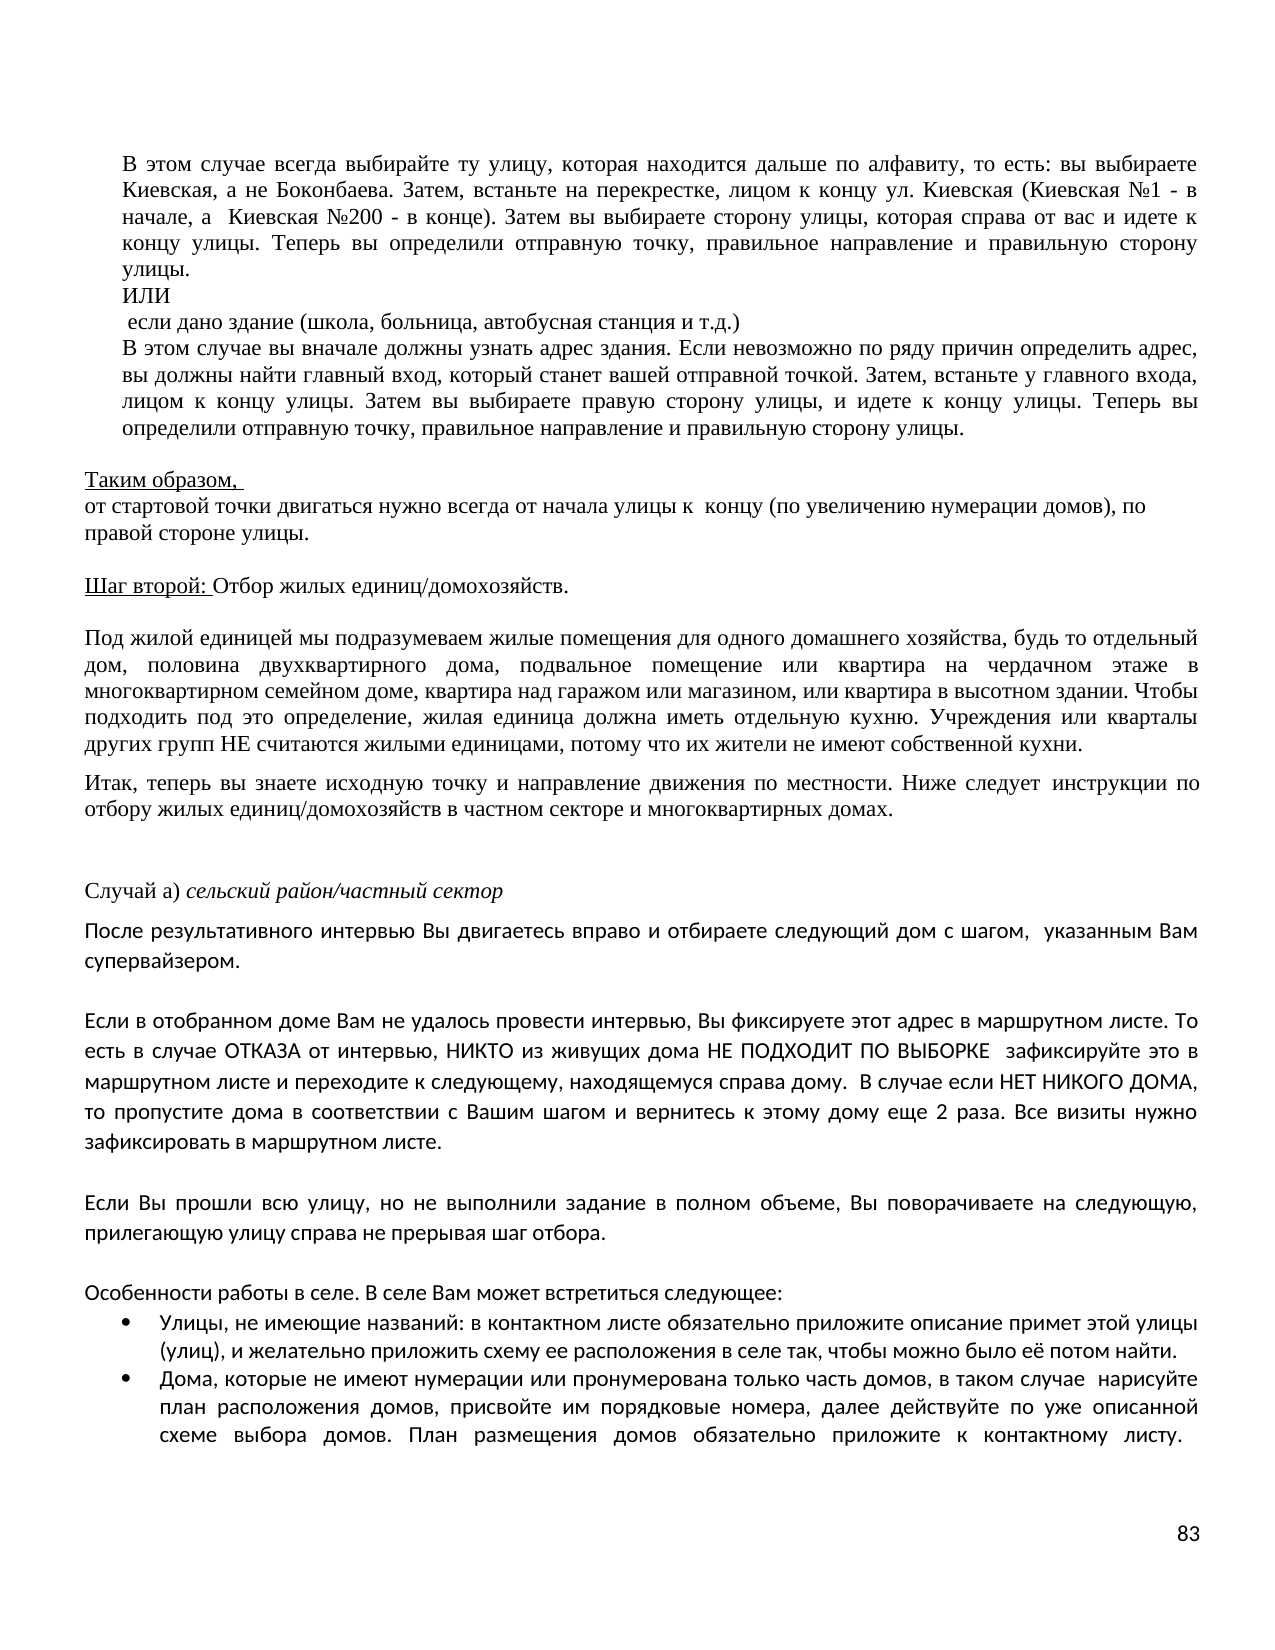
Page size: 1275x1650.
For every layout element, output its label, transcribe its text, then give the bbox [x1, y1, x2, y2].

text В этом случае вы вначале должны узнать адрес здания. Если невозможно по ряду причин определить адрес, вы должны найти главный вход, который станет вашей отправной точкой. Затем, встаньте у главного входа, лицом к концу улицы. Затем вы выбираете правую сторону улицы, и идете к концу улицы. Теперь вы определили отправную точку, правильное направление и правильную сторону улицы. [122, 334, 1200, 440]
text от стартовой точки двигаться нужно всегда от начала улицы к концу (по увеличению нумерации домов), по правой стороне улицы. [84, 493, 1200, 545]
text Таким образом, [84, 466, 1200, 493]
list После результативного интервью Вы двигаетесь вправо и отбираете следующий дом с шагом, указанным Вам супервайзером. [84, 916, 1200, 974]
text ИЛИ [122, 282, 1200, 308]
list Особенности работы в селе. В селе Вам может встретиться следующее: [84, 1278, 1200, 1306]
list Дома, которые не имеют нумерации или пронумерована только часть домов, в таком случае нарисуйте план расположения домов, присвойте им порядковые номера, далее действуйте по уже описанной схеме выбора домов. План размещения домов обязательно приложите к контактному листу. [122, 1364, 1200, 1477]
list Итак, теперь вы знаете исходную точку и направление движения по местности. Ниже следует инструкции по отбору жилых единиц/домохозяйств в частном секторе и многоквартирных домах. [84, 769, 1200, 821]
text Под жилой единицей мы подразумеваем жилые помещения для одного домашнего хозяйства, будь то отдельный дом, половина двухквартирного дома, подвальное помещение или квартира на чердачном этаже в многоквартирном семейном доме, квартира над гаражом или магазином, или квартира в высотном здании. Чтобы подходить под это определение, жилая единица должна иметь отдельную кухню. Учреждения или кварталы других групп НЕ считаются жилыми единицами, потому что их жители не имеют собственной кухни. [84, 624, 1200, 756]
text В этом случае всегда выбирайте ту улицу, которая находится дальше по алфавиту, то есть: вы выбираете Киевская, а не Боконбаева. Затем, встаньте на перекрестке, лицом к концу ул. Киевская (Киевская №1 - в начале, а Киевская №200 - в конце). Затем вы выбираете сторону улицы, которая справа от вас и идете к концу улицы. Теперь вы определили отправную точку, правильное направление и правильную сторону улицы. [122, 150, 1200, 282]
text если дано здание (школа, больница, автобусная станция и т.д.) [122, 308, 1200, 334]
text Случай a) сельский район/частный сектор [84, 877, 1200, 903]
list Если в отобранном доме Вам не удалось провести интервью, Вы фиксируете этот адрес в маршрутном листе. То есть в случае ОТКАЗА от интервью, НИКТО из живущих дома НЕ ПОДХОДИТ ПО ВЫБОРКЕ зафиксируйте это в маршрутном листе и переходите к следующему, находящемуся справа дому. В случае если НЕТ НИКОГО ДОМА, то пропустите дома в соответствии с Вашим шагом и вернитесь к этому дому еще 2 раза. Все визиты нужно зафиксировать в маршрутном листе. [84, 1006, 1200, 1155]
list Если Вы прошли всю улицу, но не выполнили задание в полном объеме, Вы поворачиваете на следующую, прилегающую улицу справа не прерывая шаг отбора. [84, 1188, 1200, 1246]
list Улицы, не имеющие названий: в контактном листе обязательно приложите описание примет этой улицы (улиц), и желательно приложить схему ее расположения в селе так, чтобы можно было её потом найти. [122, 1308, 1200, 1364]
text Шаг второй: Отбор жилых единиц/домохозяйств. [84, 572, 1200, 598]
